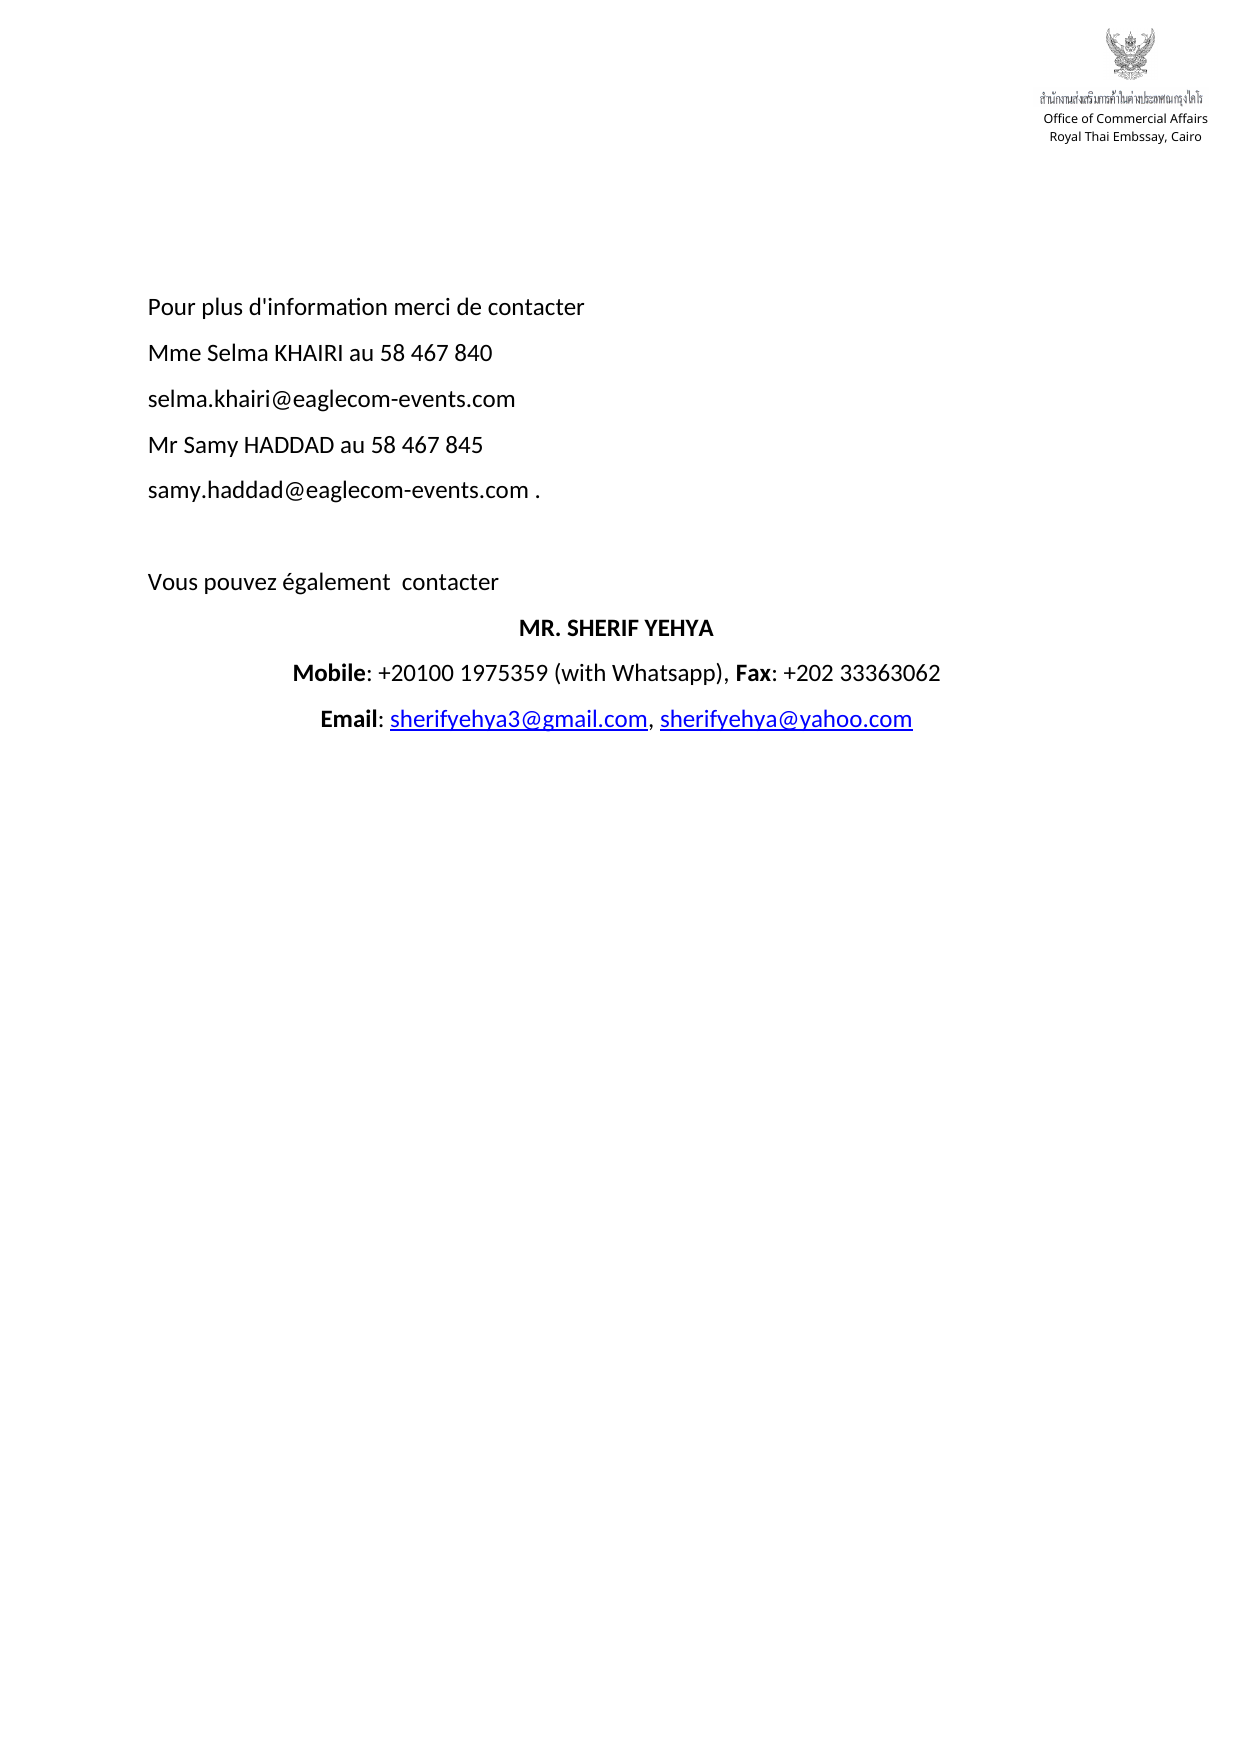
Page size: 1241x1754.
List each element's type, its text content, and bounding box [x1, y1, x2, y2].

text samy.haddad@eaglecom-events.com . [148, 474, 1160, 505]
text Email: sherifyehya3@gmail.com, sherifyehya@yahoo.com [73, 703, 1160, 734]
picture [1032, 87, 1210, 106]
text Mr Samy HADDAD au 58 467 845 [148, 429, 1160, 459]
text Mobile: +20100 1975359 (with Whatsapp), Fax: +202 33363062 [73, 657, 1160, 688]
text Mme Selma KHAIRI au 58 467 840 [148, 337, 1160, 368]
text selma.khairi@eaglecom-events.com [148, 383, 1160, 413]
text MR. SHERIF YEHYA [91, 612, 1141, 642]
text Vous pouvez également contacter [148, 566, 1160, 596]
text Pour plus d'information merci de contacter [148, 292, 1160, 322]
picture [1103, 28, 1158, 80]
